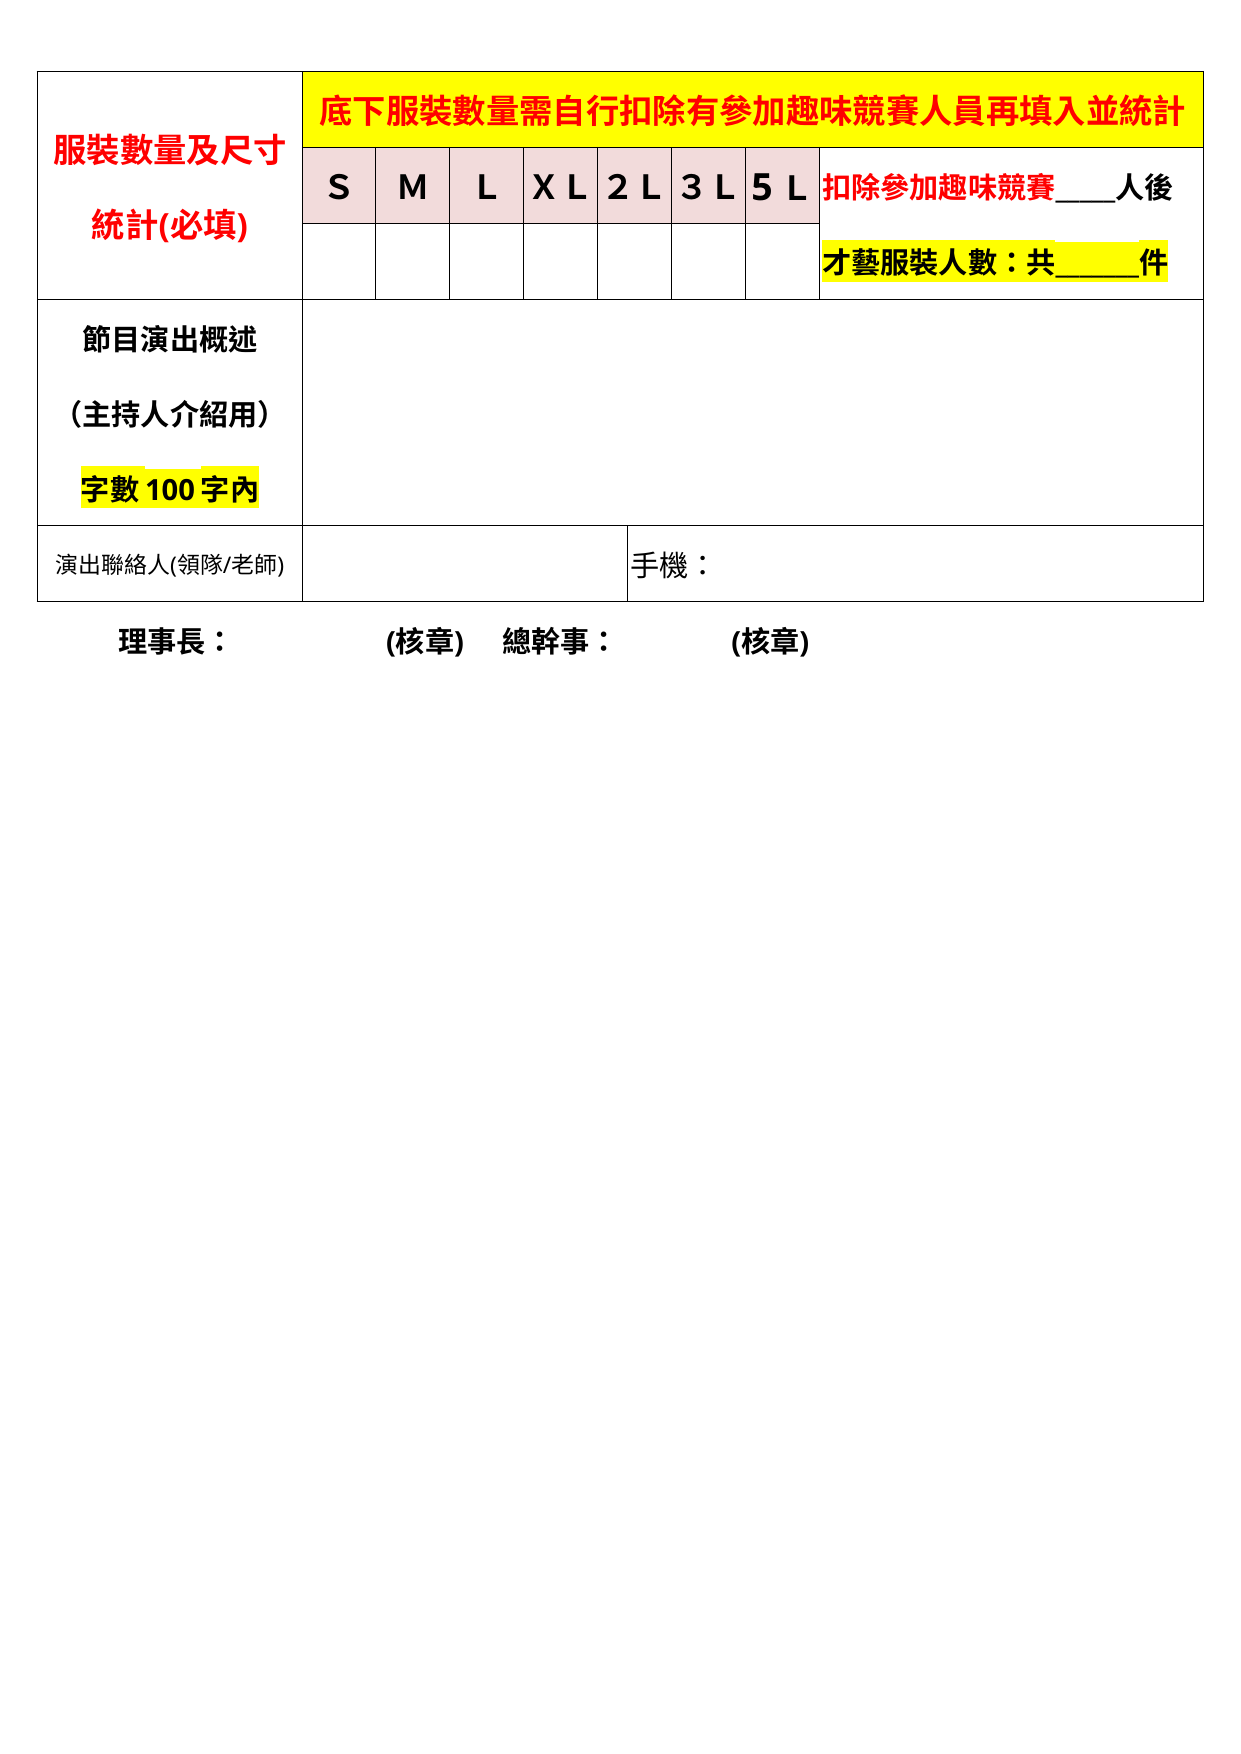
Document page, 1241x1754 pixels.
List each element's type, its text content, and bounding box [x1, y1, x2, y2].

table_cell ３Ｌ [672, 148, 745, 223]
table_cell ＸＬ [524, 148, 597, 223]
table_cell [376, 224, 449, 299]
table_cell [450, 224, 523, 299]
table_cell 扣除參加趣味競賽_____人後 才藝服裝人數：共_______件 [820, 148, 1203, 299]
table_cell [672, 224, 745, 299]
table_cell [598, 224, 671, 299]
text 理事長： (核章) 總幹事： (核章) [118, 602, 1122, 677]
table_cell [303, 526, 627, 601]
table_cell Ｓ [303, 148, 375, 223]
table_cell [303, 300, 1203, 525]
table_cell 底下服裝數量需自行扣除有參加趣味競賽人員再填入並統計 [303, 72, 1203, 147]
table_cell 5Ｌ [746, 148, 819, 223]
table_cell [524, 224, 597, 299]
table_cell [303, 224, 375, 299]
table_cell Ｌ [450, 148, 523, 223]
table_cell [746, 224, 819, 299]
table_cell 手機： [628, 526, 1203, 601]
table_cell ２Ｌ [598, 148, 671, 223]
table_cell 演出聯絡人(領隊/老師) [38, 526, 302, 601]
table_cell 節目演出概述 （主持人介紹用） 字數100字內 [38, 300, 302, 525]
table_cell 服裝數量及尺寸 統計(必填) [38, 72, 302, 299]
table_cell Ｍ [376, 148, 449, 223]
